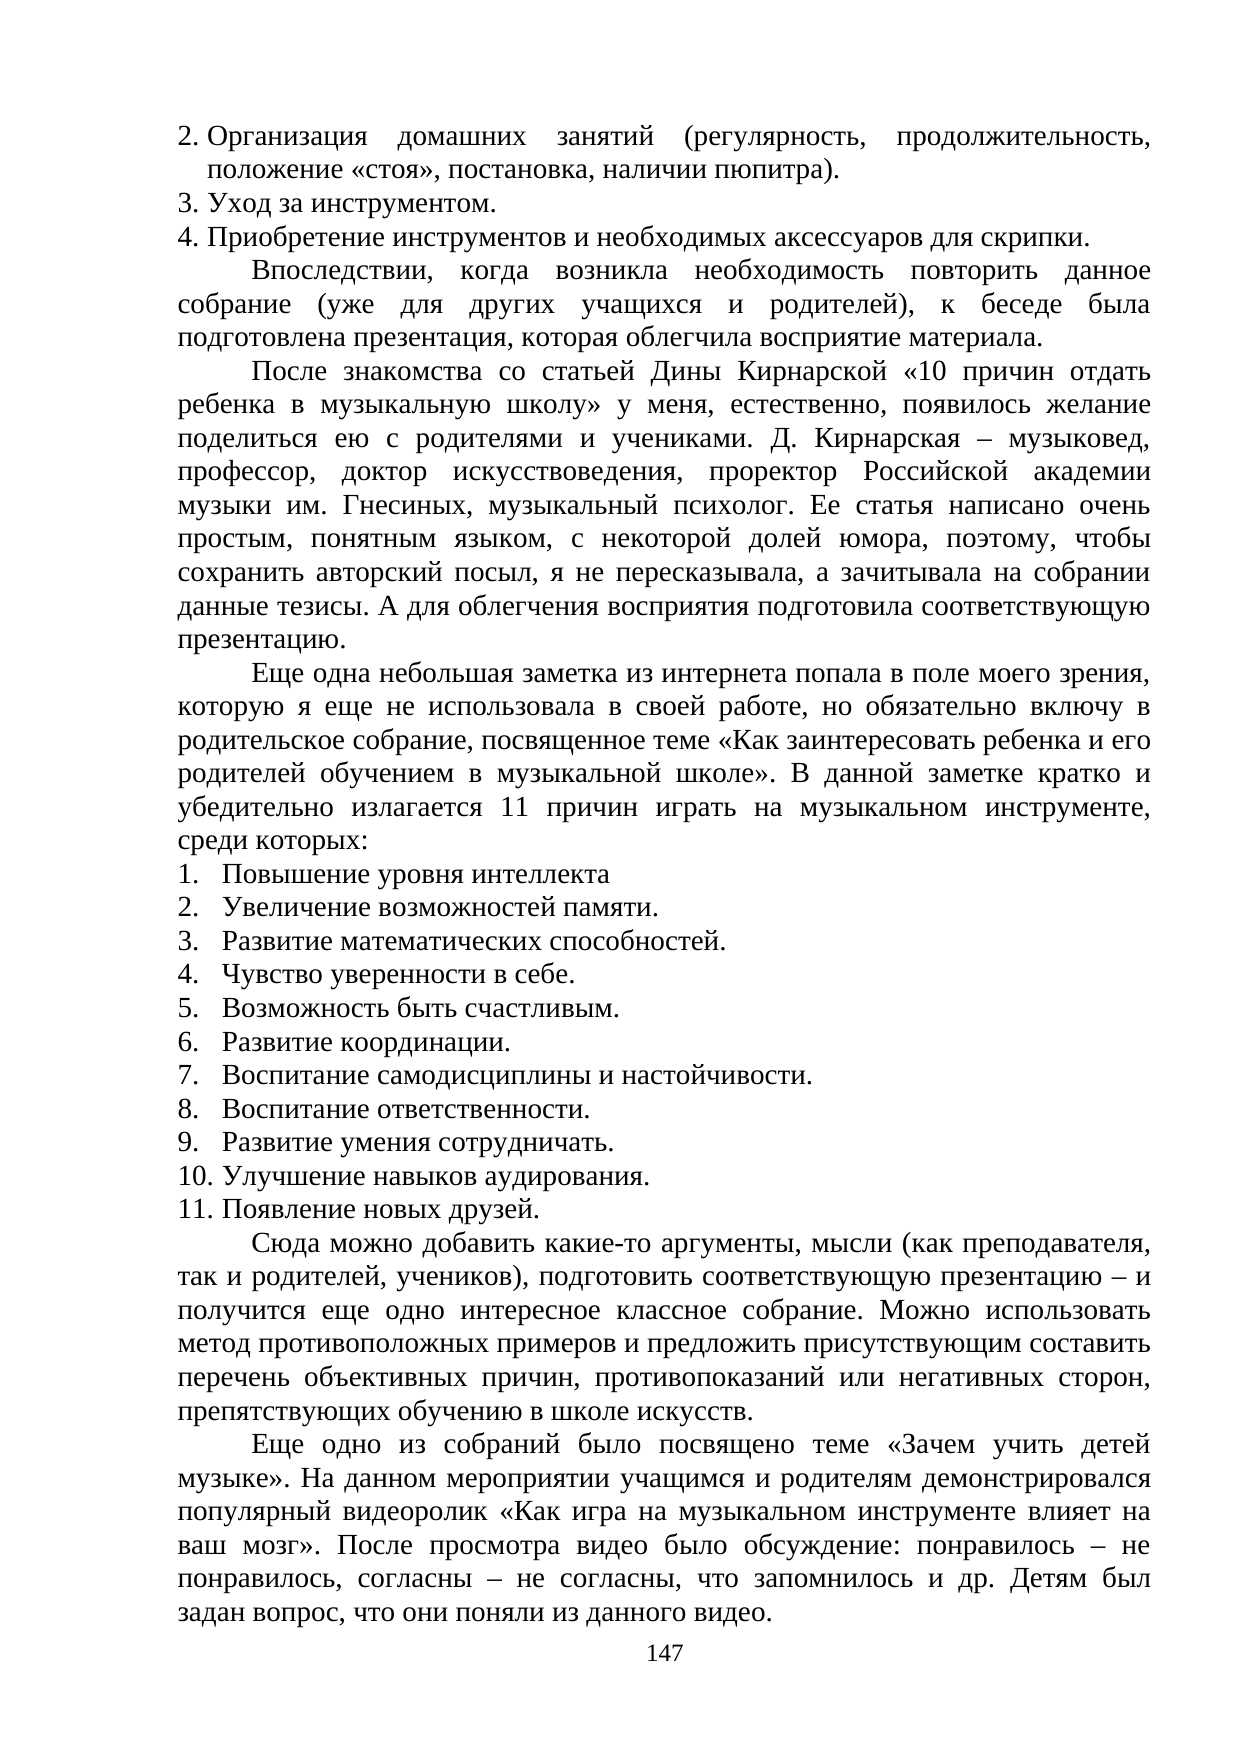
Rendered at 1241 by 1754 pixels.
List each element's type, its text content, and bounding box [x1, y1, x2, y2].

list Улучшение навыков аудирования. [177, 1158, 1152, 1191]
text Еще одна небольшая заметка из интернета попала в поле моего зрения, которую я еще не использовала в своей работе, но обязательно включу в родительское собрание, посвященное теме «Как заинтересовать ребенка и его родителей обучением в музыкальной школе». В данной заметке кратко и убедительно излагается 11 причин играть на музыкальном инструменте, среди которых: [177, 655, 1152, 856]
text Сюда можно добавить какие-то аргументы, мысли (как преподавателя, так и родителей, учеников), подготовить соответствующую презентацию – и получится еще одно интересное классное собрание. Можно использовать метод противоположных примеров и предложить присутствующим составить перечень объективных причин, противопоказаний или негативных сторон, препятствующих обучению в школе искусств. [177, 1225, 1152, 1426]
text Впоследствии, когда возникла необходимость повторить данное собрание (уже для других учащихся и родителей), к беседе была подготовлена презентация, которая облегчила восприятие материала. [177, 252, 1152, 353]
list Развитие математических способностей. [177, 923, 1152, 957]
list Появление новых друзей. [177, 1191, 1152, 1225]
text После знакомства со статьей Дины Кирнарской «10 причин отдать ребенка в музыкальную школу» у меня, естественно, появилось желание поделиться ею с родителями и учениками. Д. Кирнарская – музыковед, профессор, доктор искусствоведения, проректор Российской академии музыки им. Гнесиных, музыкальный психолог. Ее статья написано очень простым, понятным языком, с некоторой долей юмора, поэтому, чтобы сохранить авторский посыл, я не пересказывала, а зачитывала на собрании данные тезисы. А для облегчения восприятия подготовила соответствующую презентацию. [177, 353, 1152, 655]
list Чувство уверенности в себе. [177, 957, 1152, 990]
list Приобретение инструментов и необходимых аксессуаров для скрипки. [177, 219, 1152, 252]
list Увеличение возможностей памяти. [177, 889, 1152, 923]
list Повышение уровня интеллекта [177, 856, 1152, 889]
list Воспитание самодисциплины и настойчивости. [177, 1057, 1152, 1091]
list Воспитание ответственности. [177, 1091, 1152, 1124]
list Развитие умения сотрудничать. [177, 1124, 1152, 1158]
list Организация домашних занятий (регулярность, продолжительность, положение «стоя», постановка, наличии пюпитра). [177, 118, 1152, 185]
list Уход за инструментом. [177, 185, 1152, 219]
text Еще одно из собраний было посвящено теме «Зачем учить детей музыке». На данном мероприятии учащимся и родителям демонстрировался популярный видеоролик «Как игра на музыкальном инструменте влияет на ваш мозг». После просмотра видео было обсуждение: понравилось – не понравилось, согласны – не согласны, что запомнилось и др. Детям был задан вопрос, что они поняли из данного видео. [177, 1426, 1152, 1627]
list Возможность быть счастливым. [177, 990, 1152, 1024]
list Развитие координации. [177, 1024, 1152, 1057]
